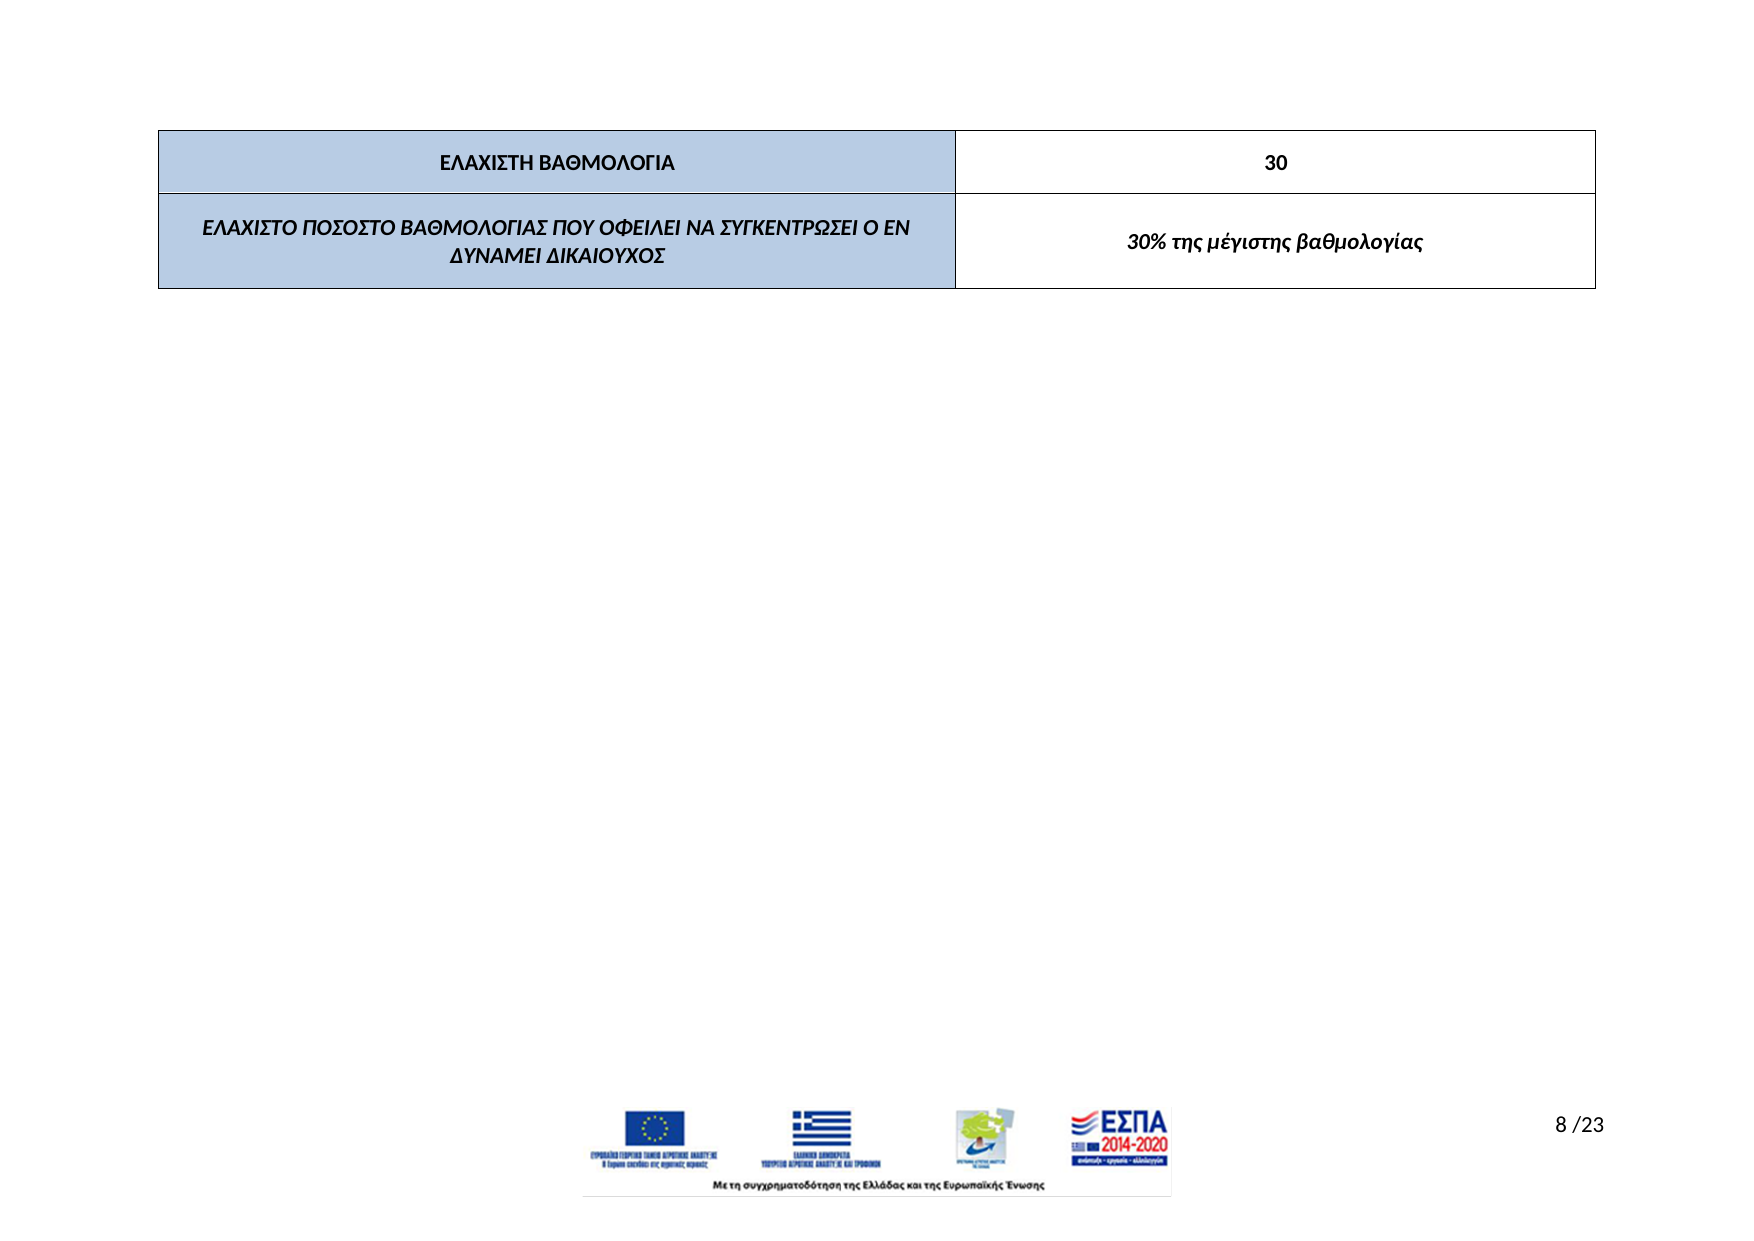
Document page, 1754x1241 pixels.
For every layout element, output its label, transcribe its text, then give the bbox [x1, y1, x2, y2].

table_cell 30% της μέγιστης βαθμολογίας [956, 194, 1595, 288]
picture [582, 1107, 1172, 1197]
table_cell ΕΛΑΧΙΣΤΟ ΠΟΣΟΣΤΟ ΒΑΘΜΟΛΟΓΙΑΣ ΠΟΥ ΟΦΕΙΛΕΙ ΝΑ ΣΥΓΚΕΝΤΡΩΣΕΙ Ο ΕΝ ΔΥΝΑΜΕΙ ΔΙΚΑΙΟΥΧΟΣ [159, 194, 955, 288]
table_cell ΕΛΑΧΙΣΤΗ ΒΑΘΜΟΛΟΓΙΑ [159, 131, 955, 192]
table_cell 30 [956, 131, 1595, 192]
